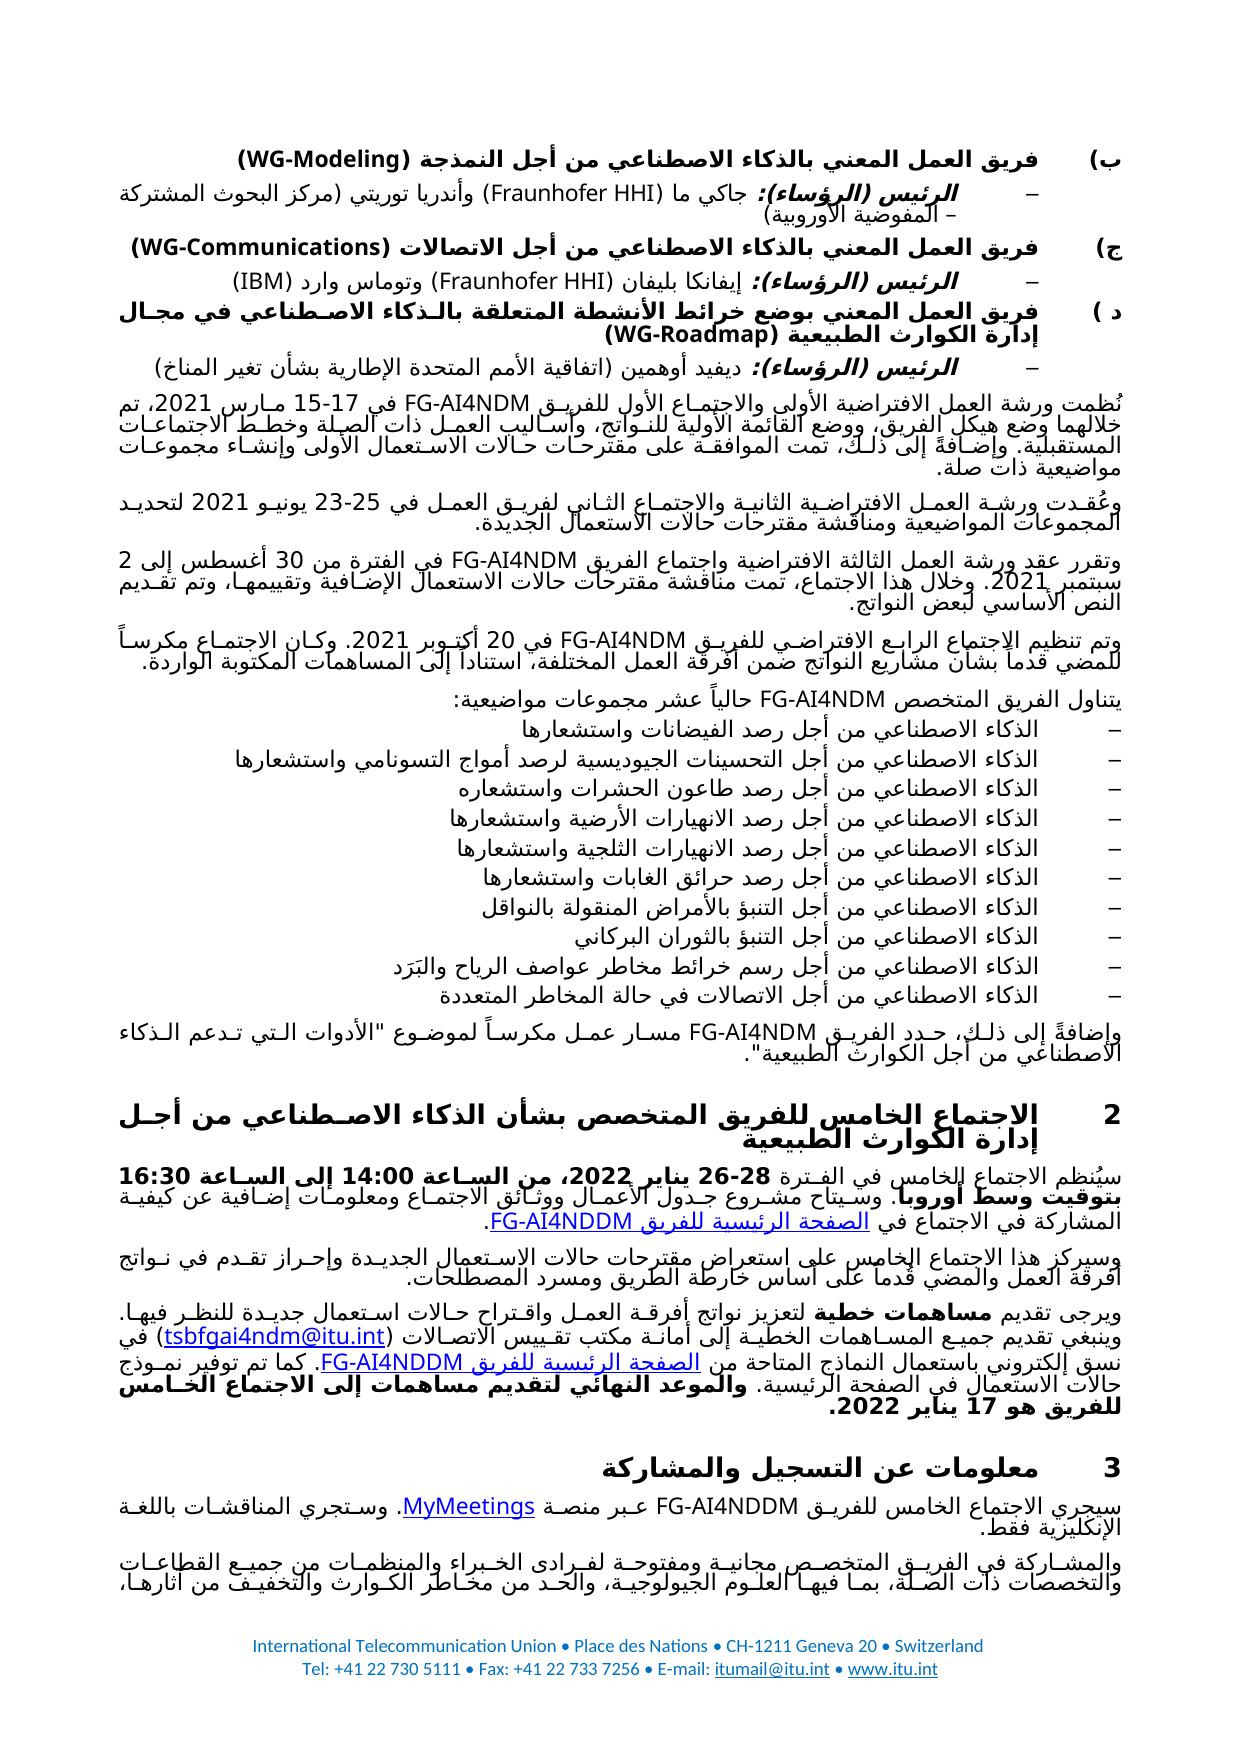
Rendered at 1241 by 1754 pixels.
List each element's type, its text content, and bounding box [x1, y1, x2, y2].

text نُظمت ورشة العمل الافتراضية الأولى والاجتماع الأول للفريق FG-AI4NDM في 17-15 مارس 2021، تم خلالهما وضع هيكل الفريق، ووضع القائمة الأولية للنواتج، وأساليب العمل ذات الصلة وخطط الاجتماعات المستقبلية. وإضافةً إلى ذلك، تمت الموافقة على مقترحات حالات الاستعمال الأولى وإنشاء مجموعات مواضيعية ذات صلة. [118, 392, 1122, 481]
text ‒ الذكاء الاصطناعي من أجل رصد طاعون الحشرات واستشعاره [118, 780, 649, 801]
text ‒ الرئيس (الرؤساء): إيفانكا بليفان (Fraunhofer HHI) وتوماس وارد (IBM) [118, 269, 1039, 294]
text ‒ الذكاء الاصطناعي من أجل التحسينات الجيوديسية لرصد أمواج التسونامي واستشعارها [118, 750, 440, 772]
text ‒ الذكاء الاصطناعي من أجل رصد طاعون الحشرات واستشعاره [603, 780, 1122, 801]
text وسيركز هذا الاجتماع الخامس على استعراض مقترحات حالات الاستعمال الجديدة وإحراز تقدم في نواتج أفرقة العمل والمضي قُدماً على أساس خارطة الطريق ومسرد المصطلحات. [118, 1249, 1122, 1291]
text ‒ الرئيس (الرؤساء): ديفيد أوهمين (اتفاقية الأمم المتحدة الإطارية بشأن تغير المناخ) [118, 358, 847, 379]
text ‒ الذكاء الاصطناعي من أجل التنبؤ بالأمراض المنقولة بالنواقل [118, 898, 537, 919]
text ج) فريق العمل المعني بالذكاء الاصطناعي من أجل الاتصالات (WG-Communications) [118, 236, 1122, 261]
text ‒ الذكاء الاصطناعي من أجل رصد الانهيارات الثلجية واستشعارها [687, 839, 1122, 860]
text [118, 1554, 1122, 1596]
subtitle 3 معلومات عن التسجيل والمشاركة [118, 1457, 999, 1482]
text سيُنظم الاجتماع الخامس في الفترة 28-26 يناير 2022، من الساعة 14:00 إلى الساعة 16:30 بتوقيت وسط أوروبا. وسيتاح مشروع جدول الأعمال ووثائق الاجتماع ومعلومات إضافية عن كيفية المشاركة في الاجتماع في الصفحة الرئيسية للفريق FG-AI4NDDM. [118, 1168, 1122, 1236]
text يتناول الفريق المتخصص FG-AI4NDM حالياً عشر مجموعات مواضيعية: [118, 687, 1122, 712]
text ‒ الذكاء الاصطناعي من أجل التحسينات الجيوديسية لرصد أمواج التسونامي واستشعارها [637, 750, 1122, 772]
subtitle 2 الاجتماع الخامس للفريق المتخصص بشأن الذكاء الاصطناعي من أجل إدارة الكوارث الطبيعية [118, 1104, 1122, 1155]
text ‒ الرئيس (الرؤساء): جاكي ما (Fraunhofer HHI) وأندريا توريتي (مركز البحوث المشتركة – المفوضية الأوروبية) [118, 181, 1039, 227]
text ‒ الذكاء الاصطناعي من أجل رصد الانهيارات الثلجية واستشعارها [118, 839, 700, 860]
text ب) فريق العمل المعني بالذكاء الاصطناعي من أجل النمذجة (WG-Modeling) [118, 148, 1122, 173]
subtitle 3 معلومات عن التسجيل والمشاركة [991, 1457, 1122, 1482]
text ‒ الذكاء الاصطناعي من أجل رصد الفيضانات واستشعارها [118, 721, 1122, 742]
text ‒ الذكاء الاصطناعي من أجل رصد حرائق الغابات واستشعارها [118, 869, 1122, 890]
text ‒ الذكاء الاصطناعي من أجل التنبؤ بالثوران البركاني [744, 928, 1122, 949]
text ‒ الذكاء الاصطناعي من أجل الاتصالات في حالة المخاطر المتعددة [530, 987, 1122, 1008]
text وإضافةً إلى ذلك، حدد الفريق FG-AI4NDM مسار عمل مكرساً لموضوع "الأدوات التي تدعم الذكاء الاصطناعي من أجل الكوارث الطبيعية". [118, 1021, 1122, 1067]
text ‒ الذكاء الاصطناعي من أجل التنبؤ بالأمراض المنقولة بالنواقل [745, 898, 1122, 919]
text ‒ الذكاء الاصطناعي من أجل رصد الانهيارات الأرضية واستشعارها [118, 809, 700, 831]
text وتقرر عقد ورشة العمل الثالثة الافتراضية واجتماع الفريق FG-AI4NDM في الفترة من 30 أغسطس إلى 2 سبتمبر 2021. وخلال هذا الاجتماع، تمت مناقشة مقترحات حالات الاستعمال الإضافية وتقييمها، وتم تقديم النص الأساسي لبعض النواتج. [118, 548, 1122, 616]
text ‒ الذكاء الاصطناعي من أجل رسم خرائط مخاطر عواصف الرياح والبَرَد [602, 957, 1122, 979]
text د ) فريق العمل المعني بوضع خرائط الأنشطة المتعلقة بالذكاء الاصطناعي في مجال إدارة الكوارث الطبيعية (WG-Roadmap) [118, 302, 1122, 349]
text ‒ الذكاء الاصطناعي من أجل رصد الانهيارات الأرضية واستشعارها [687, 809, 1122, 831]
text وتم تنظيم الاجتماع الرابع الافتراضي للفريق FG-AI4NDM في 20 أكتوبر 2021. وكان الاجتماع مكرساً للمضي قدماً بشأن مشاريع النواتج ضمن أفرقة العمل المختلفة، استناداً إلى المساهمات المكتوبة الواردة. [118, 628, 1122, 675]
text ‒ الذكاء الاصطناعي من أجل الاتصالات في حالة المخاطر المتعددة [118, 987, 540, 1008]
text سيجري الاجتماع الخامس للفريق FG-AI4NDDM عبر منصة MyMeetings. وستجري المناقشات باللغة الإنكليزية فقط. [118, 1495, 1122, 1541]
text ‒ الذكاء الاصطناعي من أجل التنبؤ بالثوران البركاني [118, 928, 640, 949]
text ‒ الذكاء الاصطناعي من أجل التنبؤ بالأمراض المنقولة بالنواقل [588, 898, 773, 919]
text ‒ الذكاء الاصطناعي من أجل رسم خرائط مخاطر عواصف الرياح والبَرَد [118, 957, 425, 979]
text ويرجى تقديم مساهمات خطية لتعزيز نواتج أفرقة العمل واقتراح حالات استعمال جديدة للنظر فيها. وينبغي تقديم جميع المساهمات الخطية إلى أمانة مكتب تقييس الاتصالات (tsbfgai4ndm@itu.int) في نسق إلكتروني باستعمال النماذج المتاحة من الصفحة الرئيسية للفريق FG-AI4NDDM. كما تم توفير نموذج حالات الاستعمال في الصفحة الرئيسية. والموعد النهائي لتقديم مساهمات إلى الاجتماع الخامس للفريق هو 17 يناير 2022. [118, 1304, 1122, 1419]
text وعُقدت ورشة العمل الافتراضية الثانية والاجتماع الثاني لفريق العمل في 25-23 يونيو 2021 لتحديد المجموعات المواضيعية ومناقشة مقترحات حالات الاستعمال الجديدة. [118, 493, 1122, 536]
